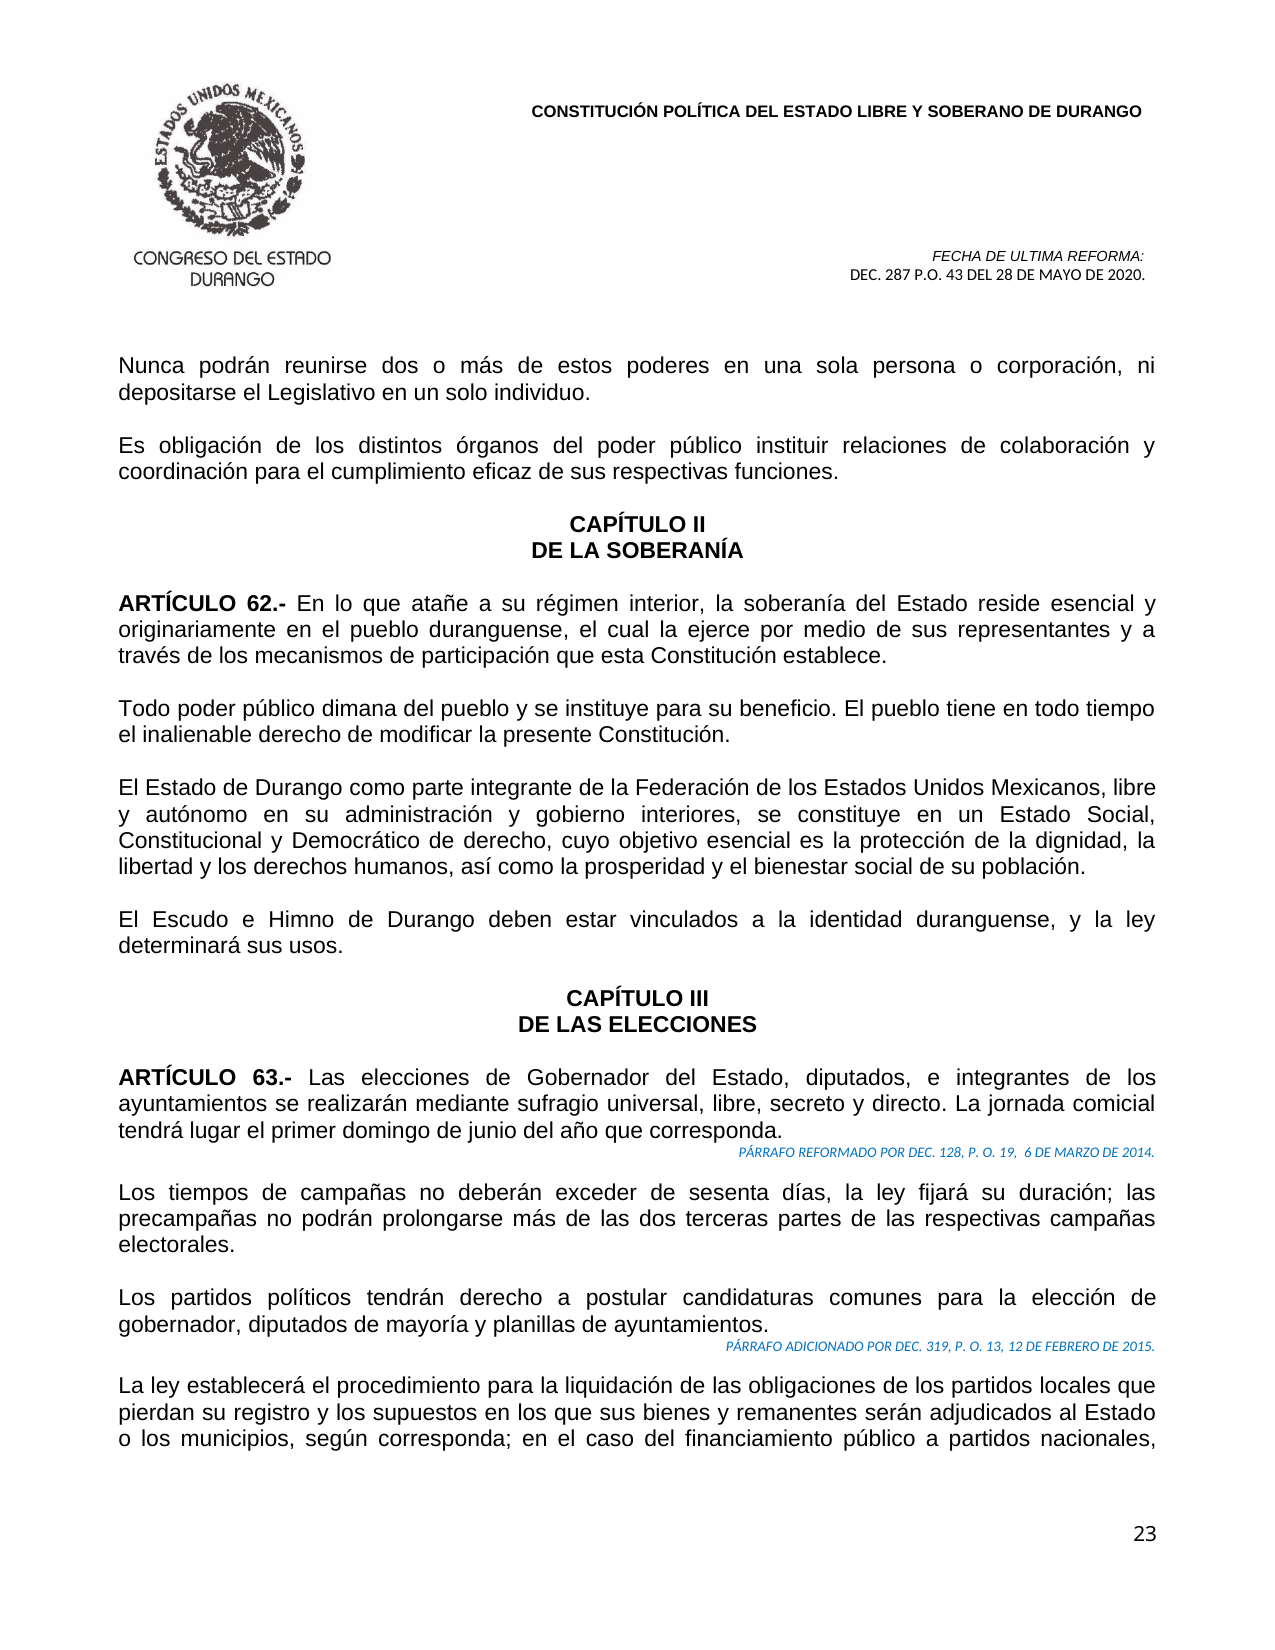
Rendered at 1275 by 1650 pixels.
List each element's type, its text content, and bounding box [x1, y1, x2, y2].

text Nunca podrán reunirse dos o más de estos poderes en una sola persona o corporación, ni depositarse el Legislativo en un solo individuo. [118, 352, 1157, 405]
text Los partidos políticos tendrán derecho a postular candidaturas comunes para la elección de gobernador, diputados de mayoría y planillas de ayuntamientos. [118, 1284, 1157, 1337]
text ARTÍCULO 62.- En lo que atañe a su régimen interior, la soberanía del Estado reside esencial y originariamente en el pueblo duranguense, el cual la ejerce por medio de sus representantes y a través de los mecanismos de participación que esta Constitución establece. [118, 590, 1157, 669]
text El Escudo e Himno de Durango deben estar vinculados a la identidad duranguense, y la ley determinará sus usos. [118, 906, 1157, 959]
text PÁRRAFO REFORMADO POR DEC. 128, P. O. 19, 6 DE MARZO DE 2014. [118, 1143, 1157, 1161]
text Todo poder público dimana del pueblo y se instituye para su beneficio. El pueblo tiene en todo tiempo el inalienable derecho de modificar la presente Constitución. [118, 695, 1157, 748]
subtitle DE LAS ELECCIONES [118, 1011, 1157, 1038]
subtitle CAPÍTULO II [118, 511, 1157, 537]
subtitle DE LA SOBERANÍA [118, 537, 1157, 563]
picture [129, 73, 333, 293]
text El Estado de Durango como parte integrante de la Federación de los Estados Unidos Mexicanos, libre y autónomo en su administración y gobierno interiores, se constituye en un Estado Social, Constitucional y Democrático de derecho, cuyo objetivo esencial es la protección de la dignidad, la libertad y los derechos humanos, así como la prosperidad y el bienestar social de su población. [118, 774, 1157, 879]
text PÁRRAFO ADICIONADO POR DEC. 319, P. O. 13, 12 DE FEBRERO DE 2015. [118, 1337, 1157, 1355]
text ARTÍCULO 63.- Las elecciones de Gobernador del Estado, diputados, e integrantes de los ayuntamientos se realizarán mediante sufragio universal, libre, secreto y directo. La jornada comicial tendrá lugar el primer domingo de junio del año que corresponda. [118, 1064, 1157, 1143]
text Es obligación de los distintos órganos del poder público instituir relaciones de colaboración y coordinación para el cumplimiento eficaz de sus respectivas funciones. [118, 432, 1157, 484]
subtitle CAPÍTULO III [118, 985, 1157, 1011]
text Los tiempos de campañas no deberán exceder de sesenta días, la ley fijará su duración; las precampañas no podrán prolongarse más de las dos terceras partes de las respectivas campañas electorales. [118, 1179, 1157, 1258]
